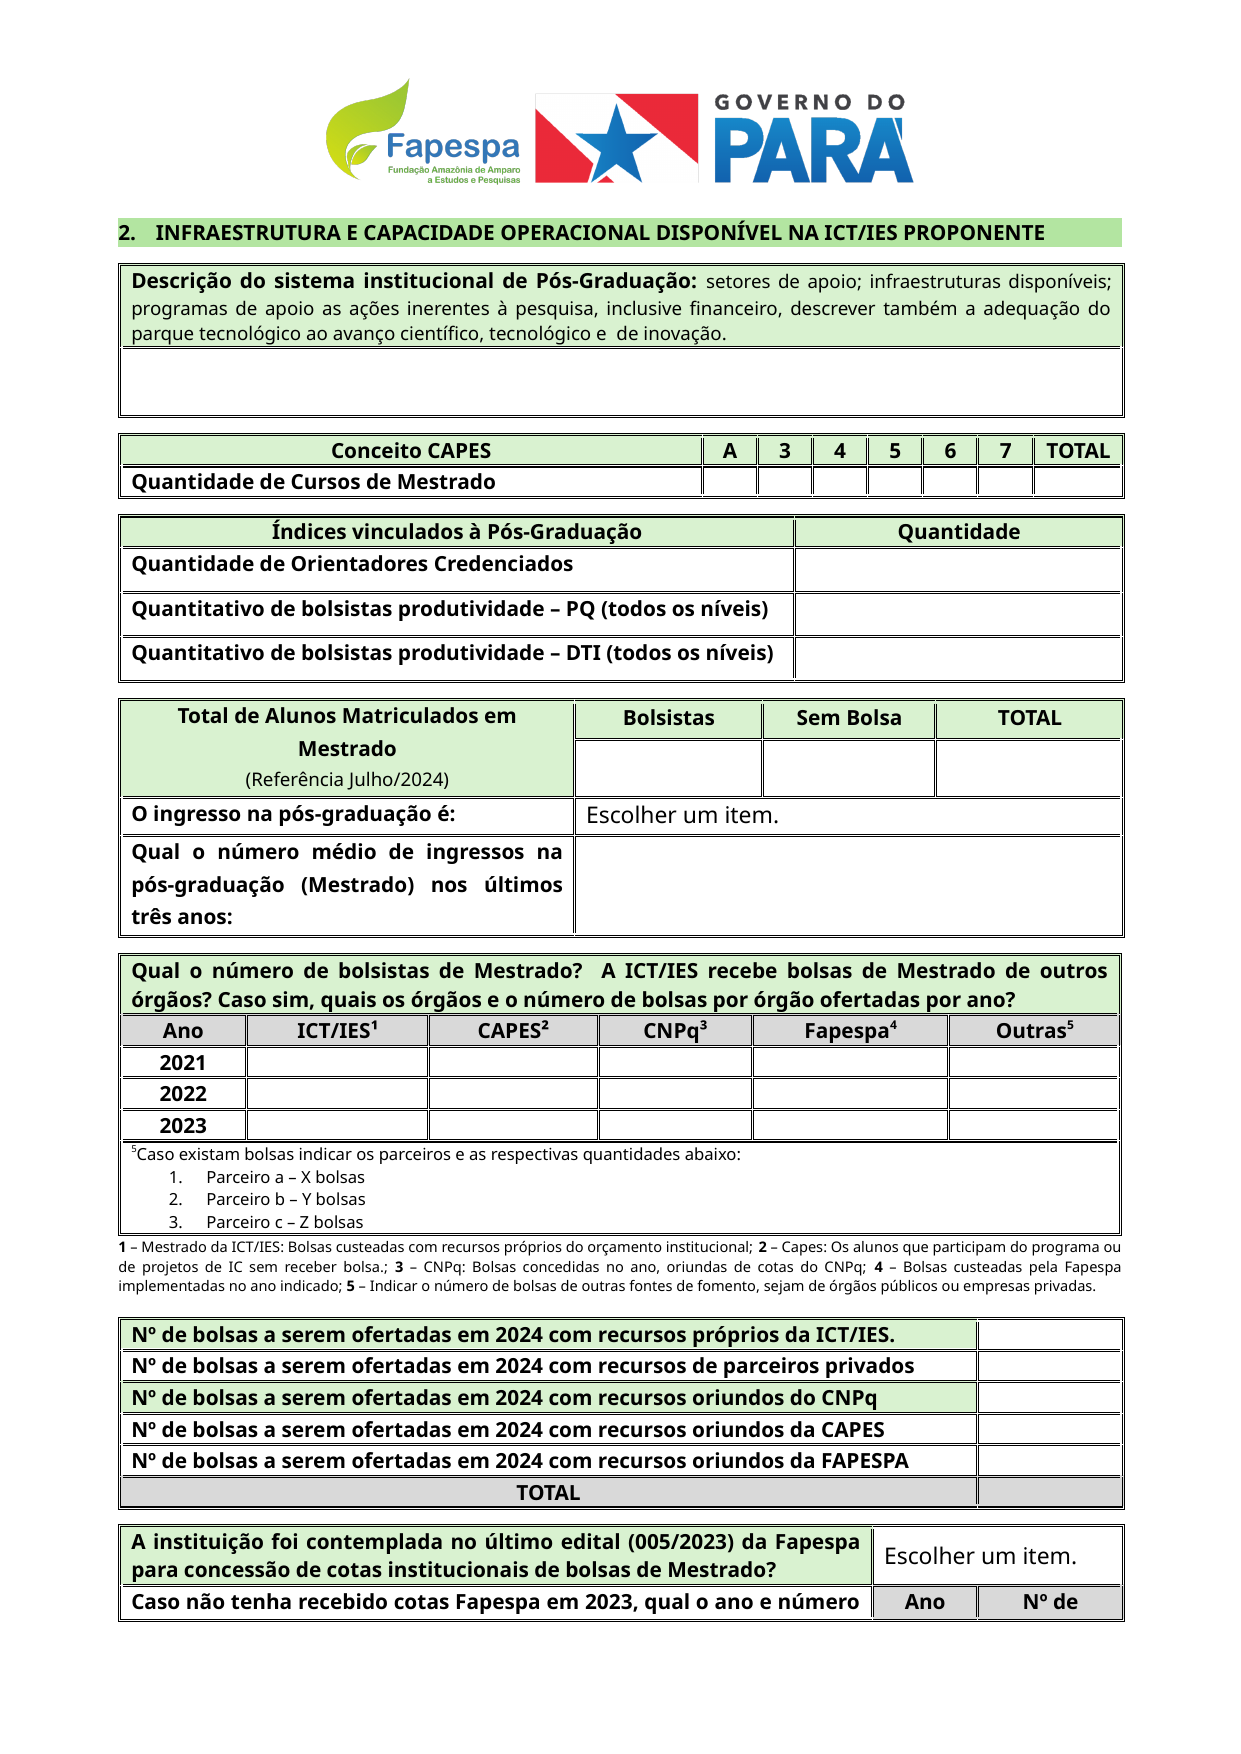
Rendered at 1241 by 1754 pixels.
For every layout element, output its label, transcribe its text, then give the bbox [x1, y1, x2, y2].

table_header Sem Bolsa [763, 699, 936, 738]
table_cell Quantidade de Cursos de Mestrado [120, 464, 702, 496]
table_cell [576, 741, 761, 796]
table_cell [979, 1349, 1122, 1380]
table_cell CAPES² [430, 1016, 597, 1045]
table_cell CNPq³ [600, 1016, 751, 1045]
table_header Conceito CAPES [121, 436, 702, 464]
table_cell [977, 1380, 1124, 1412]
table_cell [794, 635, 1124, 680]
table_cell ICT/IES¹ [248, 1016, 427, 1045]
table_cell [923, 464, 978, 496]
table_header A [703, 436, 757, 464]
table_cell [936, 738, 1124, 796]
table_cell [600, 1079, 751, 1108]
table_cell [757, 467, 812, 496]
list INFRAESTRUTURA E CAPACIDADE OPERACIONAL DISPONÍVEL NA ICT/IES PROPONENTE [118, 218, 1122, 247]
table_header Quantidade [794, 517, 1122, 546]
table_cell [754, 1111, 947, 1139]
table_cell Quantitativo de bolsistas produtividade – DTI (todos os níveis) [120, 635, 794, 680]
table_cell Nº de bolsas a serem ofertadas em 2024 com recursos de parceiros privados [121, 1349, 976, 1380]
table_cell Qual o número médio de ingressos na pós-graduação (Mestrado) nos últimos três anos: [120, 834, 574, 935]
table_header Nº de bolsas a serem ofertadas em 2024 com recursos próprios da ICT/IES. [121, 1320, 977, 1348]
table_header Bolsistas [575, 699, 763, 738]
table_header 6 [923, 434, 978, 464]
table_cell 2023 [120, 1108, 247, 1139]
table_cell [248, 1111, 427, 1139]
table_cell [978, 468, 1033, 496]
table_cell [868, 464, 923, 496]
picture [325, 73, 916, 194]
table_cell [979, 1412, 1122, 1443]
table_cell [949, 1108, 1121, 1139]
table_cell Nº de Bolsas [977, 1584, 1122, 1619]
table_cell [977, 1475, 1122, 1506]
table_cell [575, 834, 1124, 935]
table_cell [754, 1079, 947, 1108]
table_cell Quantitativo de bolsistas produtividade – PQ (todos os níveis) [121, 591, 793, 635]
table_header TOTAL [1033, 436, 1122, 464]
table_header Qual o número de bolsistas de Mestrado? A ICT/IES recebe bolsas de Mestrado de outros órgãos? Caso sim, quais os órgãos e o número de bolsas por órgão ofertadas por ano? [121, 956, 1119, 1013]
table_cell Ano [873, 1587, 977, 1619]
table_cell [600, 1048, 751, 1076]
table_header 4 [812, 436, 867, 464]
table_cell Nº de bolsas a serem ofertadas em 2024 com recursos oriundos da CAPES [121, 1412, 976, 1443]
table_cell [703, 468, 757, 496]
table_cell Nº de bolsas a serem ofertadas em 2024 com recursos oriundos da FAPESPA [120, 1443, 977, 1475]
table_cell 2022 [120, 1076, 247, 1108]
table_cell Quantidade de Orientadores Credenciados [121, 546, 793, 591]
table_cell [430, 1079, 597, 1108]
table_cell Ano [120, 1013, 247, 1045]
table_cell [248, 1048, 427, 1076]
table_cell TOTAL [121, 1475, 977, 1506]
table_cell [430, 1111, 597, 1139]
table_cell [430, 1048, 597, 1076]
table_header TOTAL [936, 701, 1122, 738]
table_header Descrição do sistema institucional de Pós-Graduação: setores de apoio; infraestruturas disponíveis; programas de apoio as ações inerentes à pesquisa, inclusive financeiro, descrever também a adequação do parque tecnológico ao avanço científico, tecnológico e de inovação. [121, 266, 1122, 346]
table_header [977, 1320, 1122, 1348]
table_cell [949, 1076, 1121, 1108]
table_header 7 [978, 436, 1033, 464]
table_cell [764, 741, 934, 796]
table_cell [600, 1111, 751, 1139]
table_header A instituição foi contemplada no último edital (005/2023) da Fapespa para concessão de cotas institucionais de bolsas de Mestrado? [121, 1525, 873, 1584]
table_cell [977, 1443, 1124, 1475]
table_cell Nº de bolsas a serem ofertadas em 2024 com recursos oriundos do CNPq [120, 1380, 977, 1412]
table_cell [754, 1048, 947, 1076]
table_header Índices vinculados à Pós-Graduação [121, 518, 794, 546]
table_cell Fapespa4 [754, 1016, 947, 1045]
table_cell [120, 346, 1124, 414]
table_cell [796, 546, 1122, 591]
table_header 5 [868, 434, 923, 464]
table_header 3 [757, 436, 812, 464]
table_cell [248, 1079, 427, 1108]
table_cell 2021 [121, 1045, 245, 1076]
table_cell Outras5 [949, 1013, 1121, 1045]
table_header Total de Alunos Matriculados em Mestrado (Referência Julho/2024) [121, 701, 574, 796]
table_cell [1033, 464, 1124, 496]
table_cell 5Caso existam bolsas indicar os parceiros e as respectivas quantidades abaixo: Parceiro a – X bolsas Parceiro b – Y bolsas Parceiro c – Z bolsas [120, 1139, 1121, 1233]
table_cell [796, 591, 1122, 635]
table_cell [812, 467, 867, 496]
table_cell [950, 1045, 1119, 1076]
table_cell O ingresso na pós-graduação é: [120, 796, 574, 834]
table_cell Caso não tenha recebido cotas Fapespa em 2023, qual o ano e número de bolsas recebida na última concessão? [121, 1584, 873, 1619]
text 1 – Mestrado da ICT/IES: Bolsas custeadas com recursos próprios do orçamento institucional; 2 – Capes: Os alunos que participam do programa ou de projetos de IC sem receber bolsa.; 3 – CNPq: Bolsas concedidas no ano, oriundas de cotas do CNPq; 4 – Bolsas custeadas pela Fapespa implementadas no ano indicado; 5 – Indicar o número de bolsas de outras fontes de fomento, sejam de órgãos públicos ou empresas privadas. [118, 1236, 1122, 1296]
